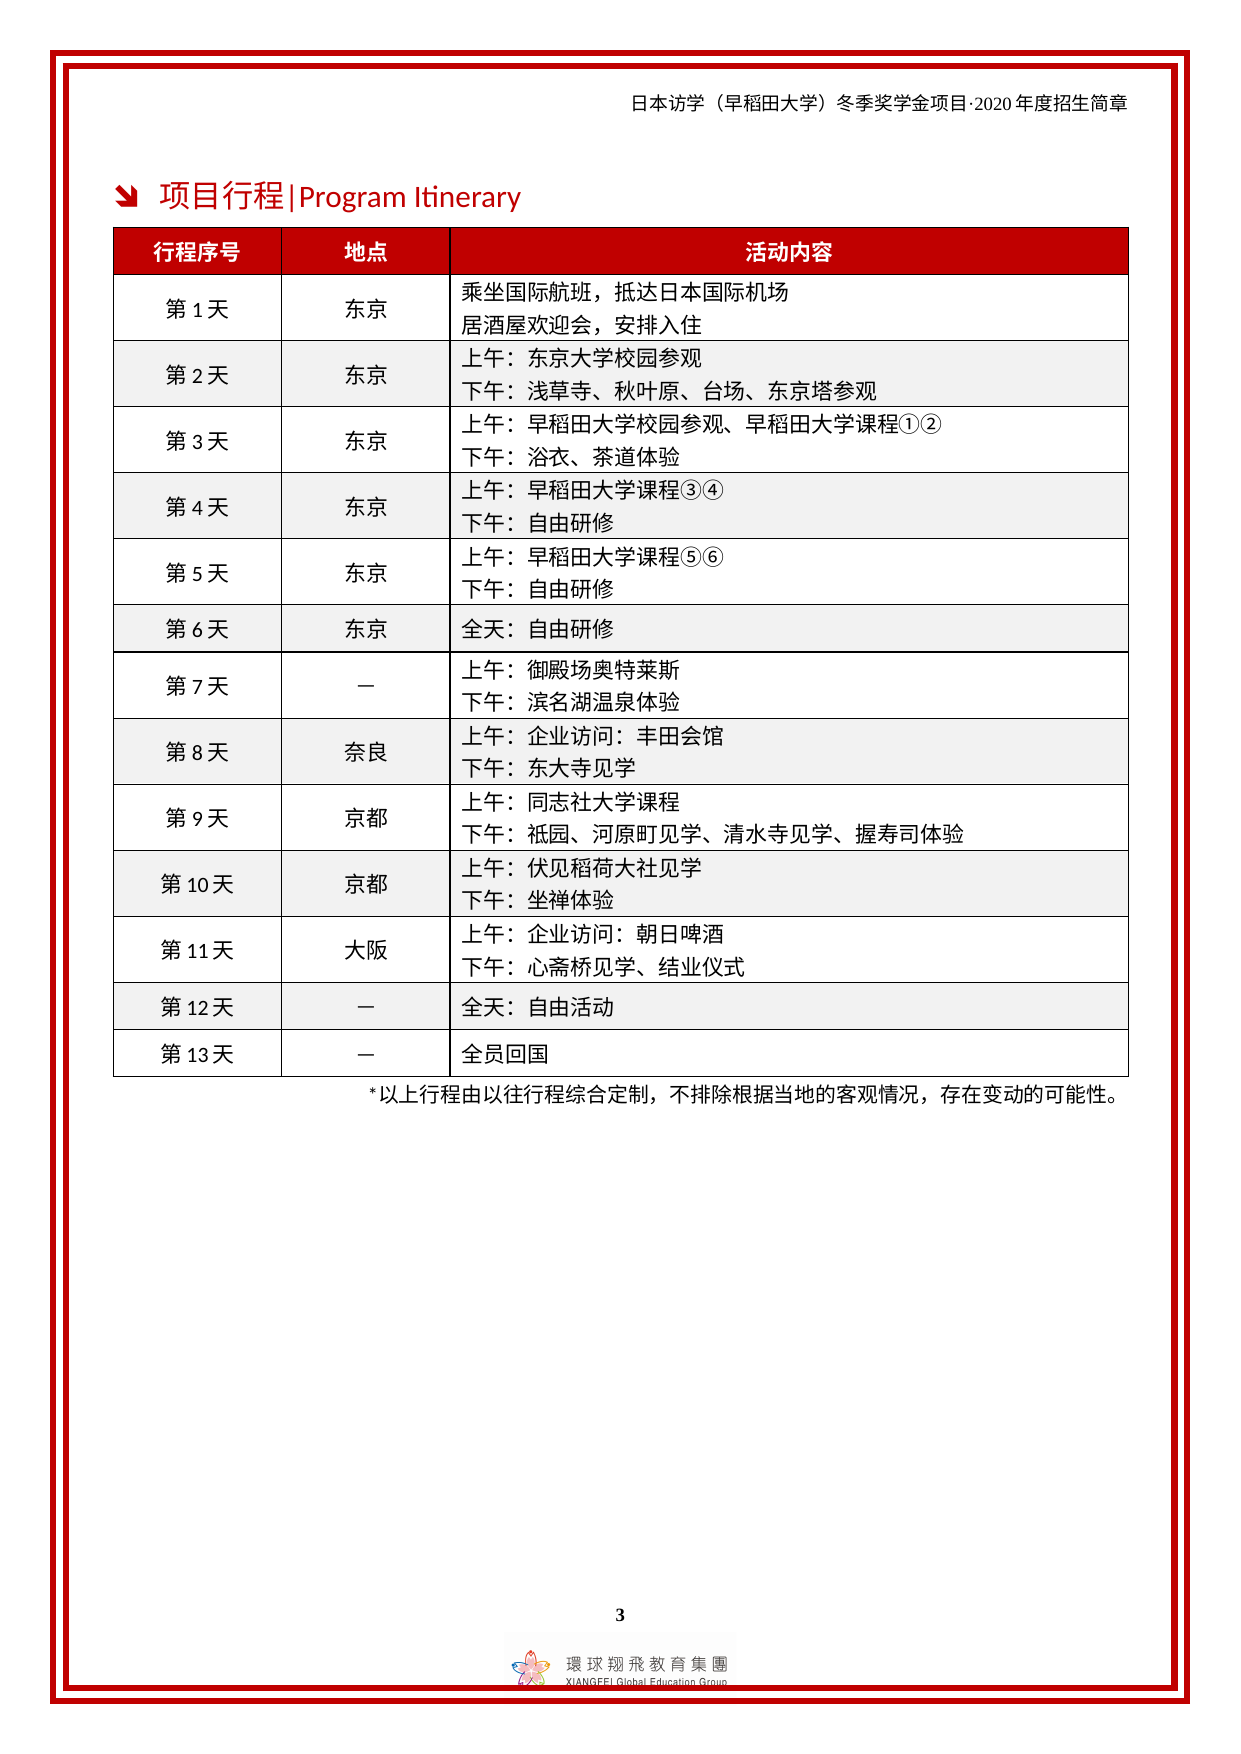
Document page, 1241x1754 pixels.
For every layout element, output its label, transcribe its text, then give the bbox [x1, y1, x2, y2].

table_cell 第3天 [114, 407, 281, 472]
table_cell 奈良 [282, 719, 449, 783]
table_cell 上午：东京大学校园参观 下午：浅草寺、秋叶原、台场、东京塔参观 [451, 341, 1128, 406]
table_cell 京都 [282, 785, 449, 849]
table_cell 东京 [282, 341, 449, 406]
picture [503, 1691, 737, 1698]
table_cell 第10天 [114, 851, 281, 916]
table_cell 东京 [282, 275, 449, 340]
table_cell 第1天 [114, 275, 281, 340]
table_cell — [282, 653, 449, 717]
table_header 地点 [282, 228, 449, 274]
table_cell 乘坐国际航班，抵达日本国际机场 居酒屋欢迎会，安排入住 [451, 275, 1128, 340]
table_cell 大阪 [282, 917, 449, 982]
picture [503, 1632, 737, 1685]
table_cell 全天：自由研修 [451, 605, 1128, 651]
table_cell 第12天 [114, 983, 281, 1029]
table_cell — [282, 1030, 449, 1076]
table_cell 全天：自由活动 [451, 983, 1128, 1029]
table_cell 京都 [282, 851, 449, 916]
table_cell — [282, 983, 449, 1029]
table_cell 第2天 [114, 341, 281, 406]
table_cell 东京 [282, 605, 449, 651]
table_cell 上午：伏见稻荷大社见学 下午：坐禅体验 [451, 851, 1128, 916]
table_cell 东京 [282, 473, 449, 538]
table_cell 第5天 [114, 539, 281, 604]
table_cell 第13天 [114, 1030, 281, 1076]
subtitle 项目行程|Program Itinerary [112, 162, 1128, 227]
table_cell 上午：早稻田大学课程⑤⑥ 下午：自由研修 [451, 539, 1128, 604]
table_cell 上午：早稻田大学校园参观、早稻田大学课程①② 下午：浴衣、茶道体验 [451, 407, 1128, 472]
table_cell 第6天 [114, 605, 281, 651]
table_header 活动内容 [451, 228, 1128, 274]
table_cell 东京 [282, 407, 449, 472]
table_cell 第11天 [114, 917, 281, 982]
table_cell 第7天 [114, 653, 281, 717]
table_cell 上午：御殿场奥特莱斯 下午：滨名湖温泉体验 [451, 653, 1128, 717]
table_cell 上午：同志社大学课程 下午：祗园、河原町见学、清水寺见学、握寿司体验 [451, 785, 1128, 849]
table_cell 上午：企业访问：丰田会馆 下午：东大寺见学 [451, 719, 1128, 783]
text *以上行程由以往行程综合定制，不排除根据当地的客观情况，存在变动的可能性。 [112, 1077, 1128, 1110]
table_cell 东京 [282, 539, 449, 604]
table_cell 第8天 [114, 719, 281, 783]
table_cell 上午：企业访问：朝日啤酒 下午：心斋桥见学、结业仪式 [451, 917, 1128, 982]
table_cell 全员回国 [451, 1030, 1128, 1076]
table_cell 上午：早稻田大学课程③④ 下午：自由研修 [451, 473, 1128, 538]
table_header 行程序号 [114, 228, 281, 274]
table_cell 第9天 [114, 785, 281, 849]
table_cell 第4天 [114, 473, 281, 538]
